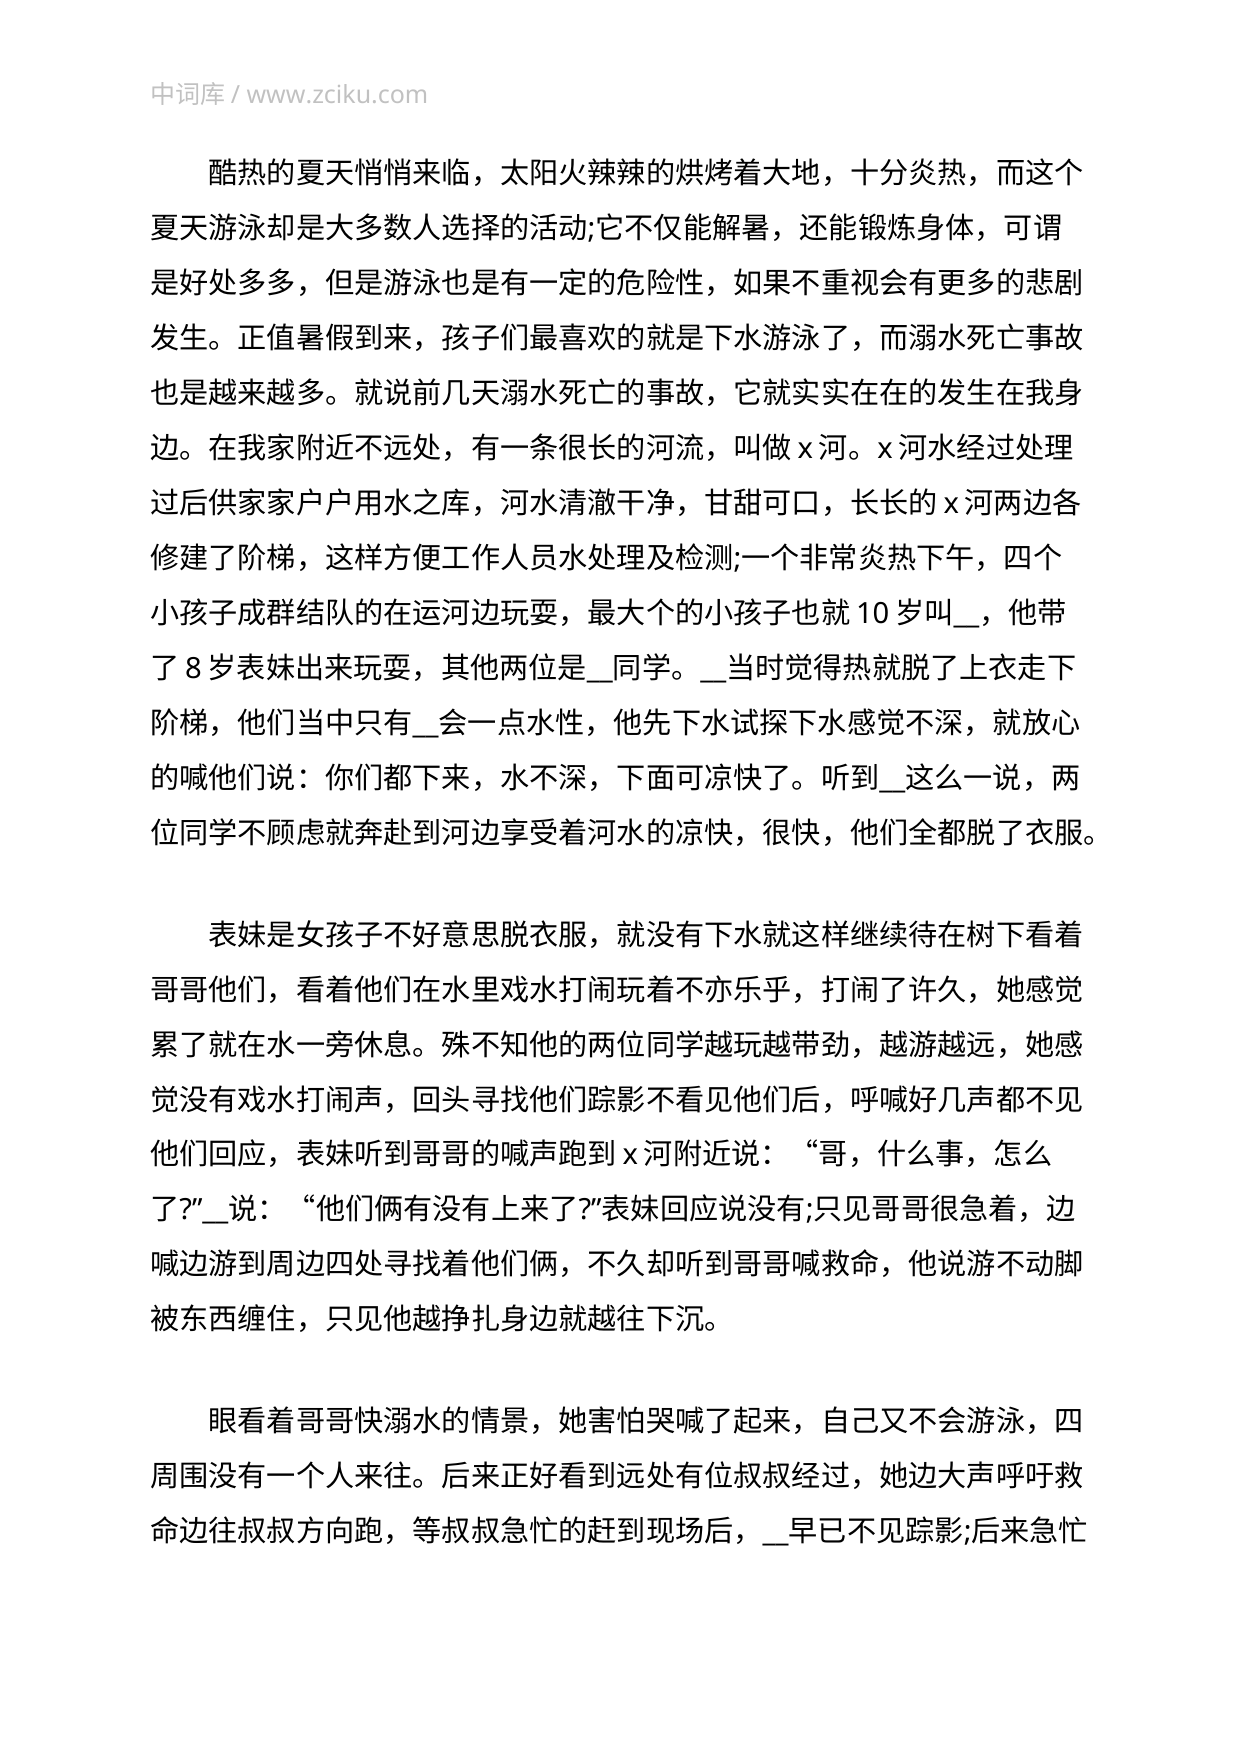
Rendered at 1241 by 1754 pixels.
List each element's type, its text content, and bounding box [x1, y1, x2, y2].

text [150, 1398, 1090, 1550]
text 酷热的夏天悄悄来临，太阳火辣辣的烘烤着大地，十分炎热，而这个夏天游泳却是大多数人选择的活动;它不仅能解暑，还能锻炼身体，可谓是好处多多，但是游泳也是有一定的危险性，如果不重视会有更多的悲剧发生。正值暑假到来，孩子们最喜欢的就是下水游泳了，而溺水死亡事故也是越来越多。就说前几天溺水死亡的事故，它就实实在在的发生在我身边。在我家附近不远处，有一条很长的河流，叫做x河。x河水经过处理过后供家家户户用水之库，河水清澈干净，甘甜可口，长长的x河两边各修建了阶梯，这样方便工作人员水处理及检测;一个非常炎热下午，四个小孩子成群结队的在运河边玩耍，最大个的小孩子也就10岁叫__，他带了8岁表妹出来玩耍，其他两位是__同学。__当时觉得热就脱了上衣走下阶梯，他们当中只有__会一点水性，他先下水试探下水感觉不深，就放心的喊他们说：你们都下来，水不深，下面可凉快了。听到__这么一说，两位同学不顾虑就奔赴到河边享受着河水的凉快，很快，他们全都脱了衣服。 [150, 150, 1090, 852]
text 表妹是女孩子不好意思脱衣服，就没有下水就这样继续待在树下看着哥哥他们，看着他们在水里戏水打闹玩着不亦乐乎，打闹了许久，她感觉累了就在水一旁休息。殊不知他的两位同学越玩越带劲，越游越远，她感觉没有戏水打闹声，回头寻找他们踪影不看见他们后，呼喊好几声都不见他们回应，表妹听到哥哥的喊声跑到x河附近说：“哥，什么事，怎么了?”__说：“他们俩有没有上来了?”表妹回应说没有;只见哥哥很急着，边喊边游到周边四处寻找着他们俩，不久却听到哥哥喊救命，他说游不动脚被东西缠住，只见他越挣扎身边就越往下沉。 [150, 911, 1090, 1338]
